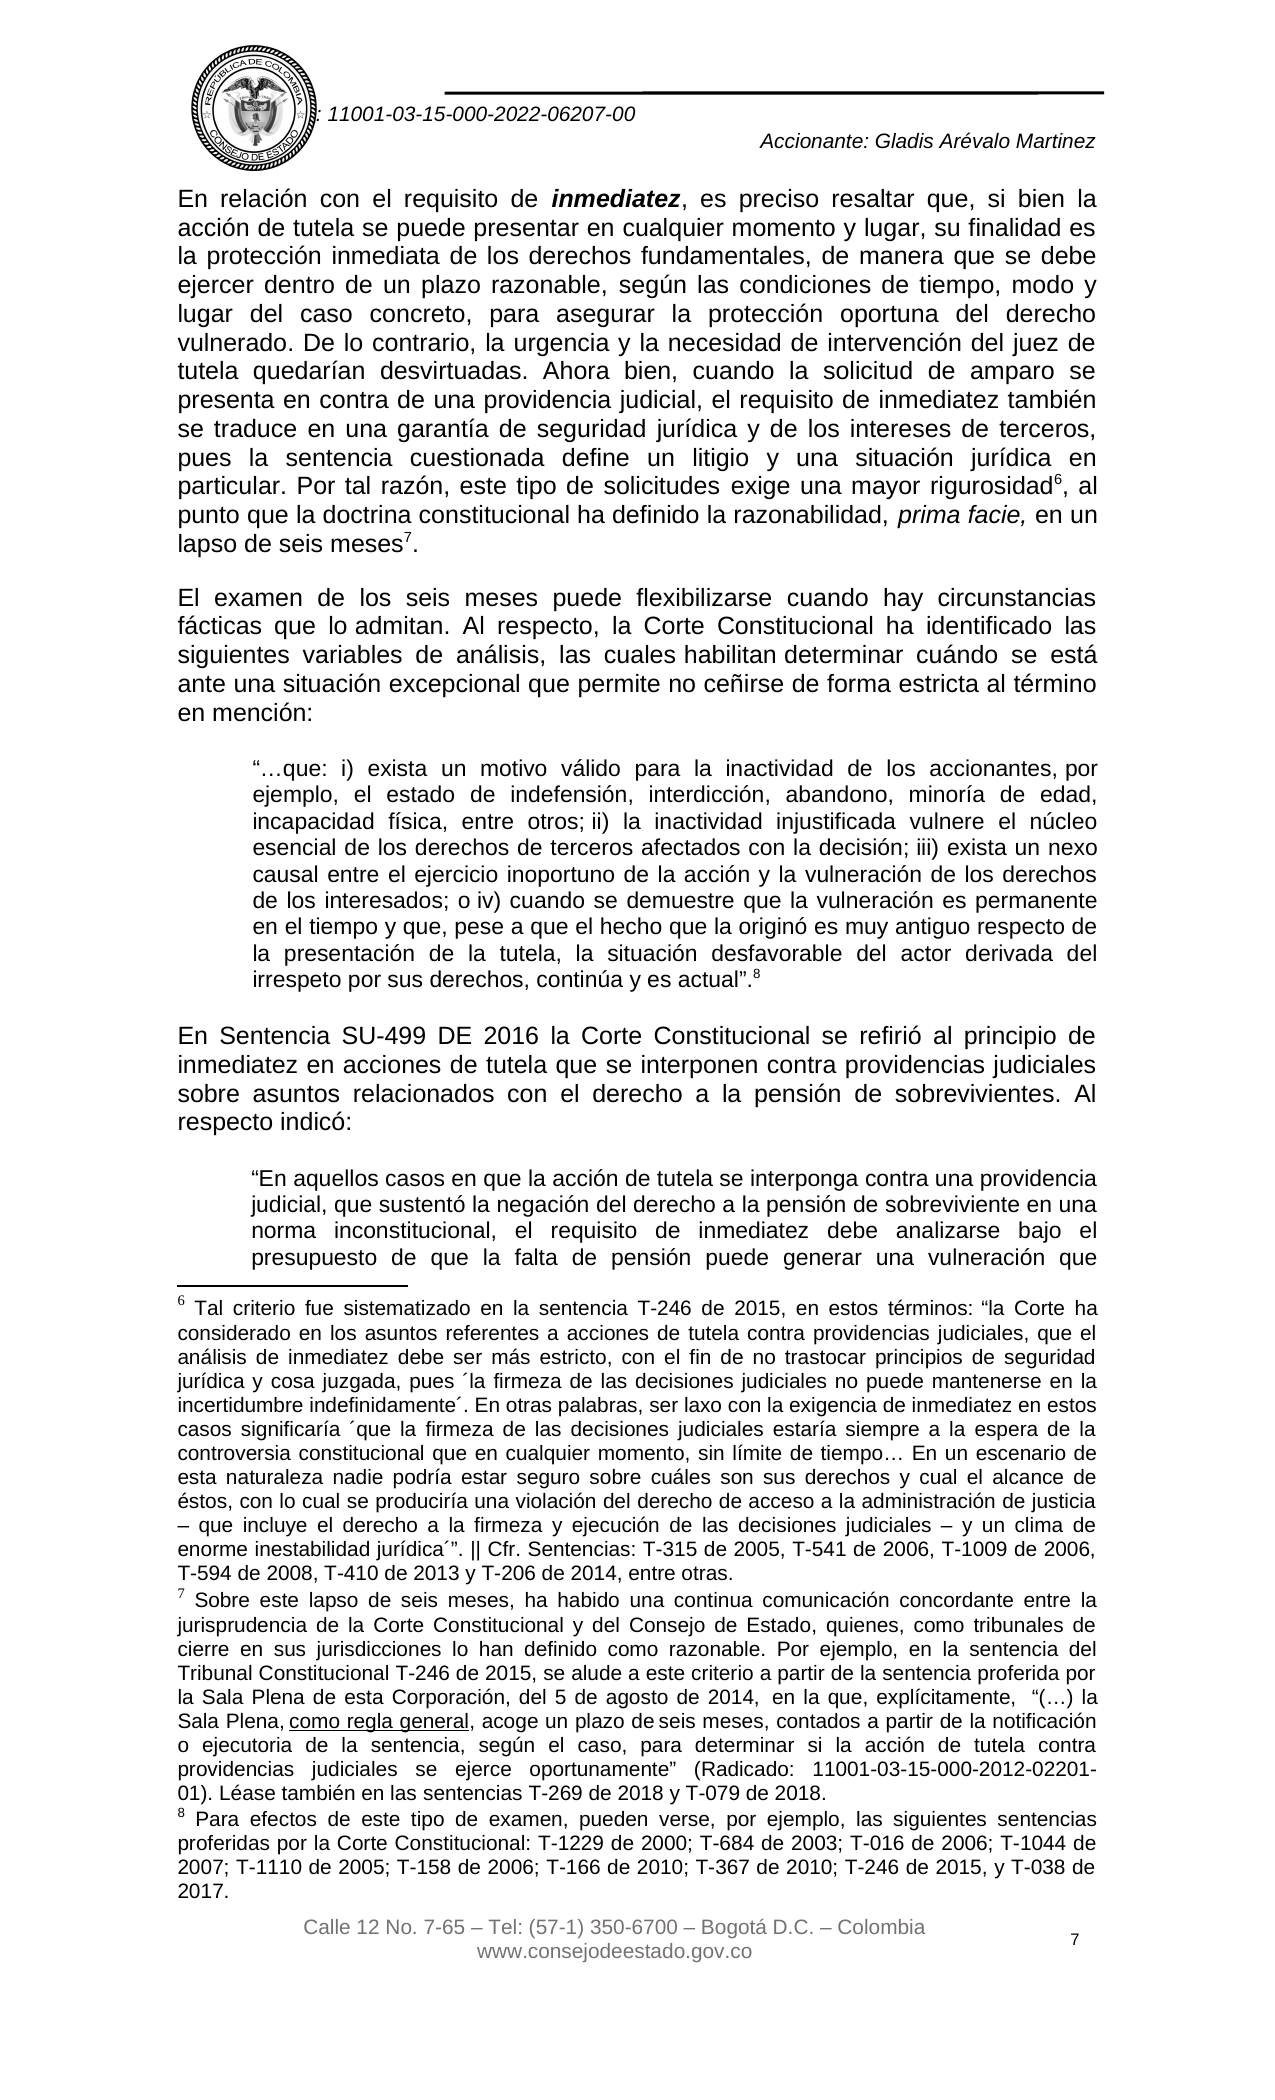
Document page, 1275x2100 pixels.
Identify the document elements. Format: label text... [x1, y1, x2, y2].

text En Sentencia SU-499 DE 2016 la Corte Constitucional se refirió al principio de inmediatez en acciones de tutela que se interponen contra providencias judiciales sobre asuntos relacionados con el derecho a la pensión de sobrevivientes. Al respecto indicó: [177, 1021, 1098, 1136]
text En relación con el requisito de inmediatez, es preciso resaltar que, si bien la acción de tutela se puede presentar en cualquier momento y lugar, su finalidad es la protección inmediata de los derechos fundamentales, de manera que se debe ejercer dentro de un plazo razonable, según las condiciones de tiempo, modo y lugar del caso concreto, para asegurar la protección oportuna del derecho vulnerado. De lo contrario, la urgencia y la necesidad de intervención del juez de tutela quedarían desvirtuadas. Ahora bien, cuando la solicitud de amparo se presenta en contra de una providencia judicial, el requisito de inmediatez también se traduce en una garantía de seguridad jurídica y de los intereses de terceros, pues la sentencia cuestionada define un litigio y una situación jurídica en particular. Por tal razón, este tipo de solicitudes exige una mayor rigurosidad, al punto que la doctrina constitucional ha definido la razonabilidad, prima facie, en un lapso de seis meses. [177, 184, 1098, 558]
text “…que: i) exista un motivo válido para la inactividad de los accionantes, por ejemplo, el estado de indefensión, interdicción, abandono, minoría de edad, incapacidad física, entre otros; ii) la inactividad injustificada vulnere el núcleo esencial de los derechos de terceros afectados con la decisión; iii) exista un nexo causal entre el ejercicio inoportuno de la acción y la vulneración de los derechos de los interesados; o iv) cuando se demuestre que la vulneración es permanente en el tiempo y que, pese a que el hecho que la originó es muy antiguo respecto de la presentación de la tutela, la situación desfavorable del actor derivada del irrespeto por sus derechos, continúa y es actual”. [252, 755, 1098, 992]
picture [183, 37, 325, 178]
text El examen de los seis meses puede flexibilizarse cuando hay circunstancias fácticas que lo admitan. Al respecto, la Corte Constitucional ha identificado las siguientes variables de análisis, las cuales habilitan determinar cuándo se está ante una situación excepcional que permite no ceñirse de forma estricta al término en mención: [177, 583, 1098, 726]
